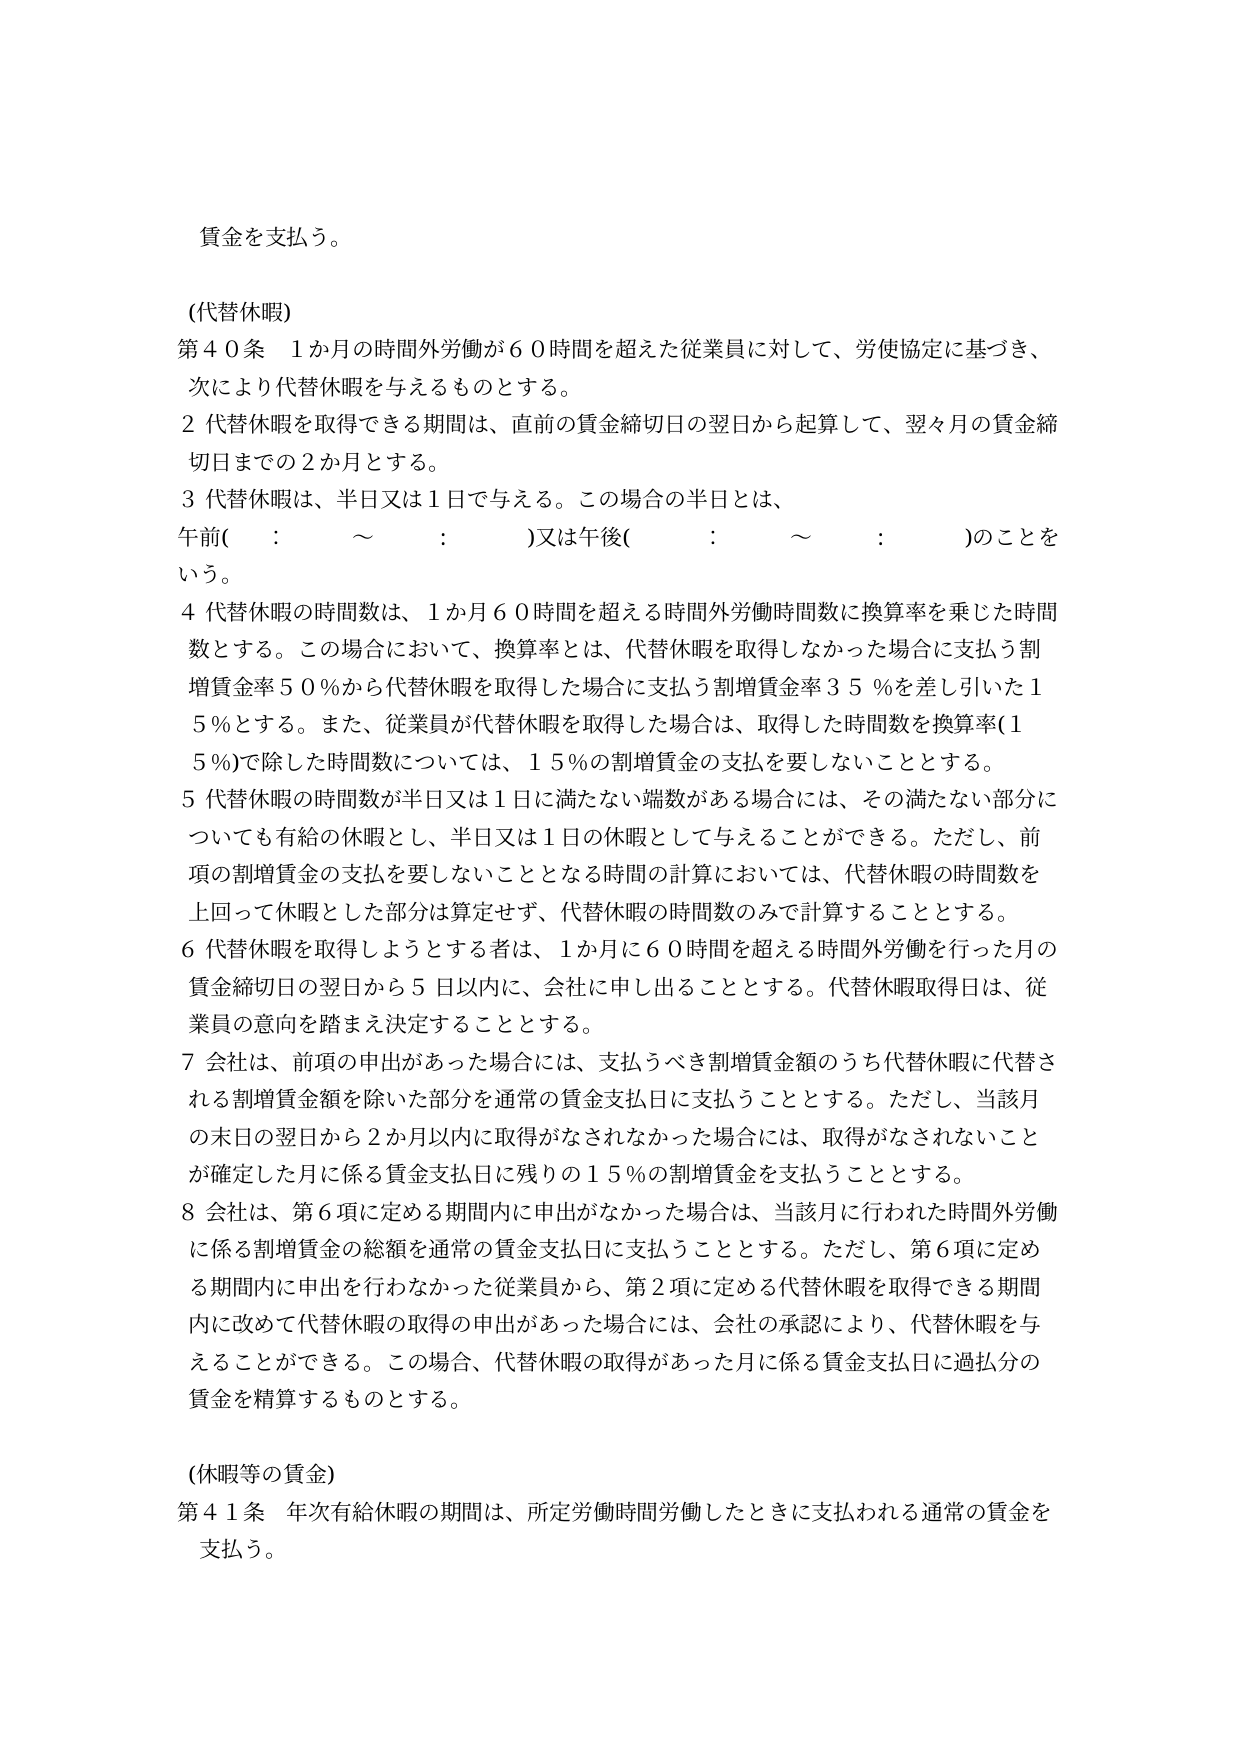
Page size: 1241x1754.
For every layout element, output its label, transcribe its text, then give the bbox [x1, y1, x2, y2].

text ３ 代替休暇は、半日又は１日で与える。この場合の半日とは、 [177, 479, 1063, 517]
text ２ 代替休暇を取得できる期間は、直前の賃金締切日の翌日から起算して、翌々月の賃金締切日までの２か月とする。 [177, 404, 1063, 479]
text ７ 会社は、前項の申出があった場合には、支払うべき割増賃金額のうち代替休暇に代替される割増賃金額を除いた部分を通常の賃金支払日に支払うこととする。ただし、当該月の末日の翌日から２か月以内に取得がなされなかった場合には、取得がなされないことが確定した月に係る賃金支払日に残りの１５％の割増賃金を支払うこととする。 [177, 1042, 1063, 1192]
text 第４１条 年次有給休暇の期間は、所定労働時間労働したときに支払われる通常の賃金を支払う。 [177, 1492, 1063, 1567]
text ５ 代替休暇の時間数が半日又は１日に満たない端数がある場合には、その満たない部分についても有給の休暇とし、半日又は１日の休暇として与えることができる。ただし、前項の割増賃金の支払を要しないこととなる時間の計算においては、代替休暇の時間数を上回って休暇とした部分は算定せず、代替休暇の時間数のみで計算することとする。 [177, 779, 1063, 929]
text ８ 会社は、第６項に定める期間内に申出がなかった場合は、当該月に行われた時間外労働に係る割増賃金の総額を通常の賃金支払日に支払うこととする。ただし、第６項に定める期間内に申出を行わなかった従業員から、第２項に定める代替休暇を取得できる期間内に改めて代替休暇の取得の申出があった場合には、会社の承認により、代替休暇を与えることができる。この場合、代替休暇の取得があった月に係る賃金支払日に過払分の賃金を精算するものとする。 [177, 1192, 1063, 1417]
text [177, 217, 1063, 254]
text 午前( ： ～ : )又は午後( ： ～ : )のことをいう。 [177, 517, 1063, 592]
text 第４０条 １か月の時間外労働が６０時間を超えた従業員に対して、労使協定に基づき、次により代替休暇を与えるものとする。 [177, 329, 1063, 404]
text (休暇等の賃金) [177, 1454, 1063, 1492]
text (代替休暇) [177, 292, 1063, 329]
text ６ 代替休暇を取得しようとする者は、１か月に６０時間を超える時間外労働を行った月の賃金締切日の翌日から５ 日以内に、会社に申し出ることとする。代替休暇取得日は、従業員の意向を踏まえ決定することとする。 [177, 929, 1063, 1042]
text ４ 代替休暇の時間数は、１か月６０時間を超える時間外労働時間数に換算率を乗じた時間数とする。この場合において、換算率とは、代替休暇を取得しなかった場合に支払う割増賃金率５０％から代替休暇を取得した場合に支払う割増賃金率３５ ％を差し引いた１５％とする。また、従業員が代替休暇を取得した場合は、取得した時間数を換算率(１５％)で除した時間数については、１５％の割増賃金の支払を要しないこととする。 [177, 592, 1063, 779]
